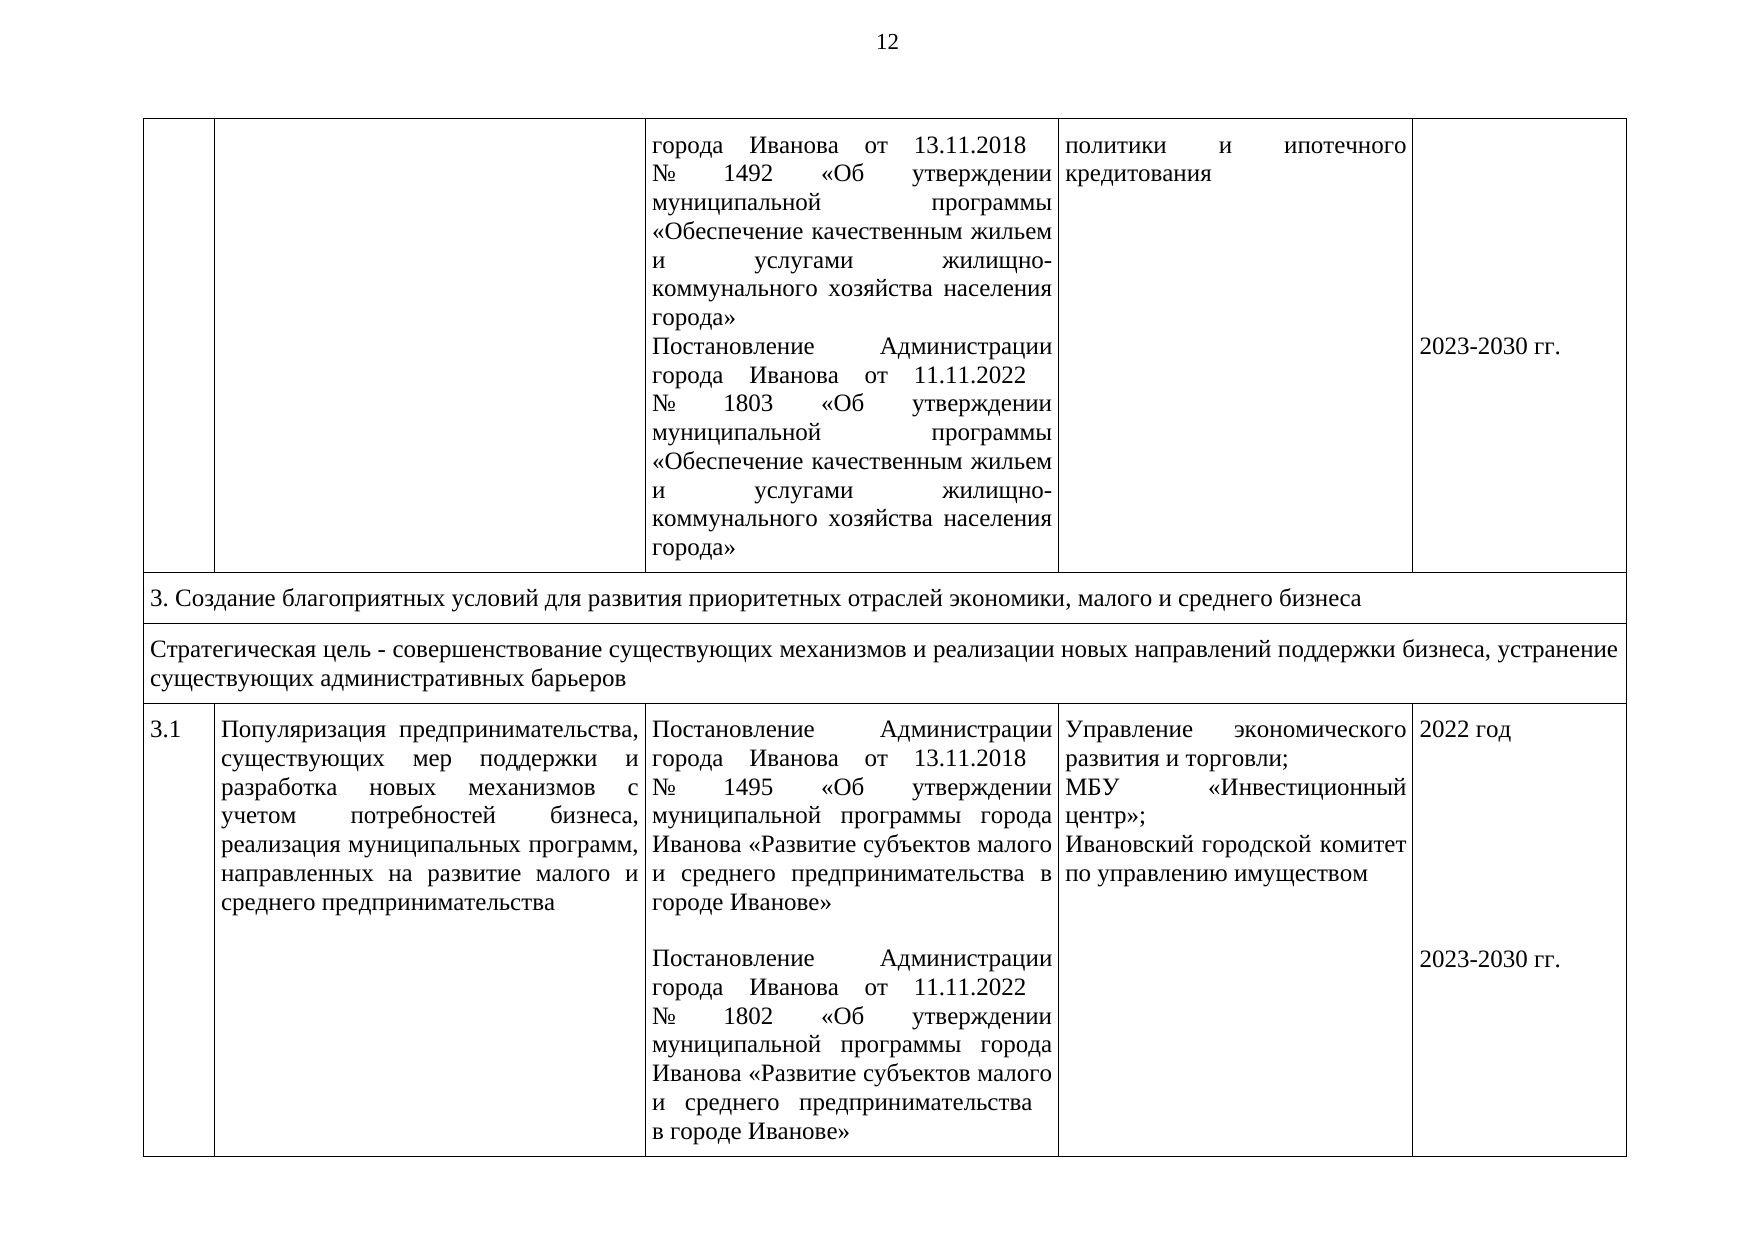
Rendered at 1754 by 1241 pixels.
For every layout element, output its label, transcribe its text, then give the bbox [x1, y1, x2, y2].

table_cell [646, 704, 1058, 1156]
table_cell 3. Создание благоприятных условий для развития приоритетных отраслей экономики, малого и среднего бизнеса [144, 573, 1626, 623]
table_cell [1413, 704, 1626, 1156]
table_cell 3.1 [144, 704, 214, 1156]
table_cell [215, 704, 645, 1156]
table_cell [1059, 119, 1412, 572]
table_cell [646, 119, 1058, 572]
table_cell Стратегическая цель - совершенствование существующих механизмов и реализации новых направлений поддержки бизнеса, устранение существующих административных барьеров [144, 624, 1626, 702]
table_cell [1059, 704, 1412, 1156]
